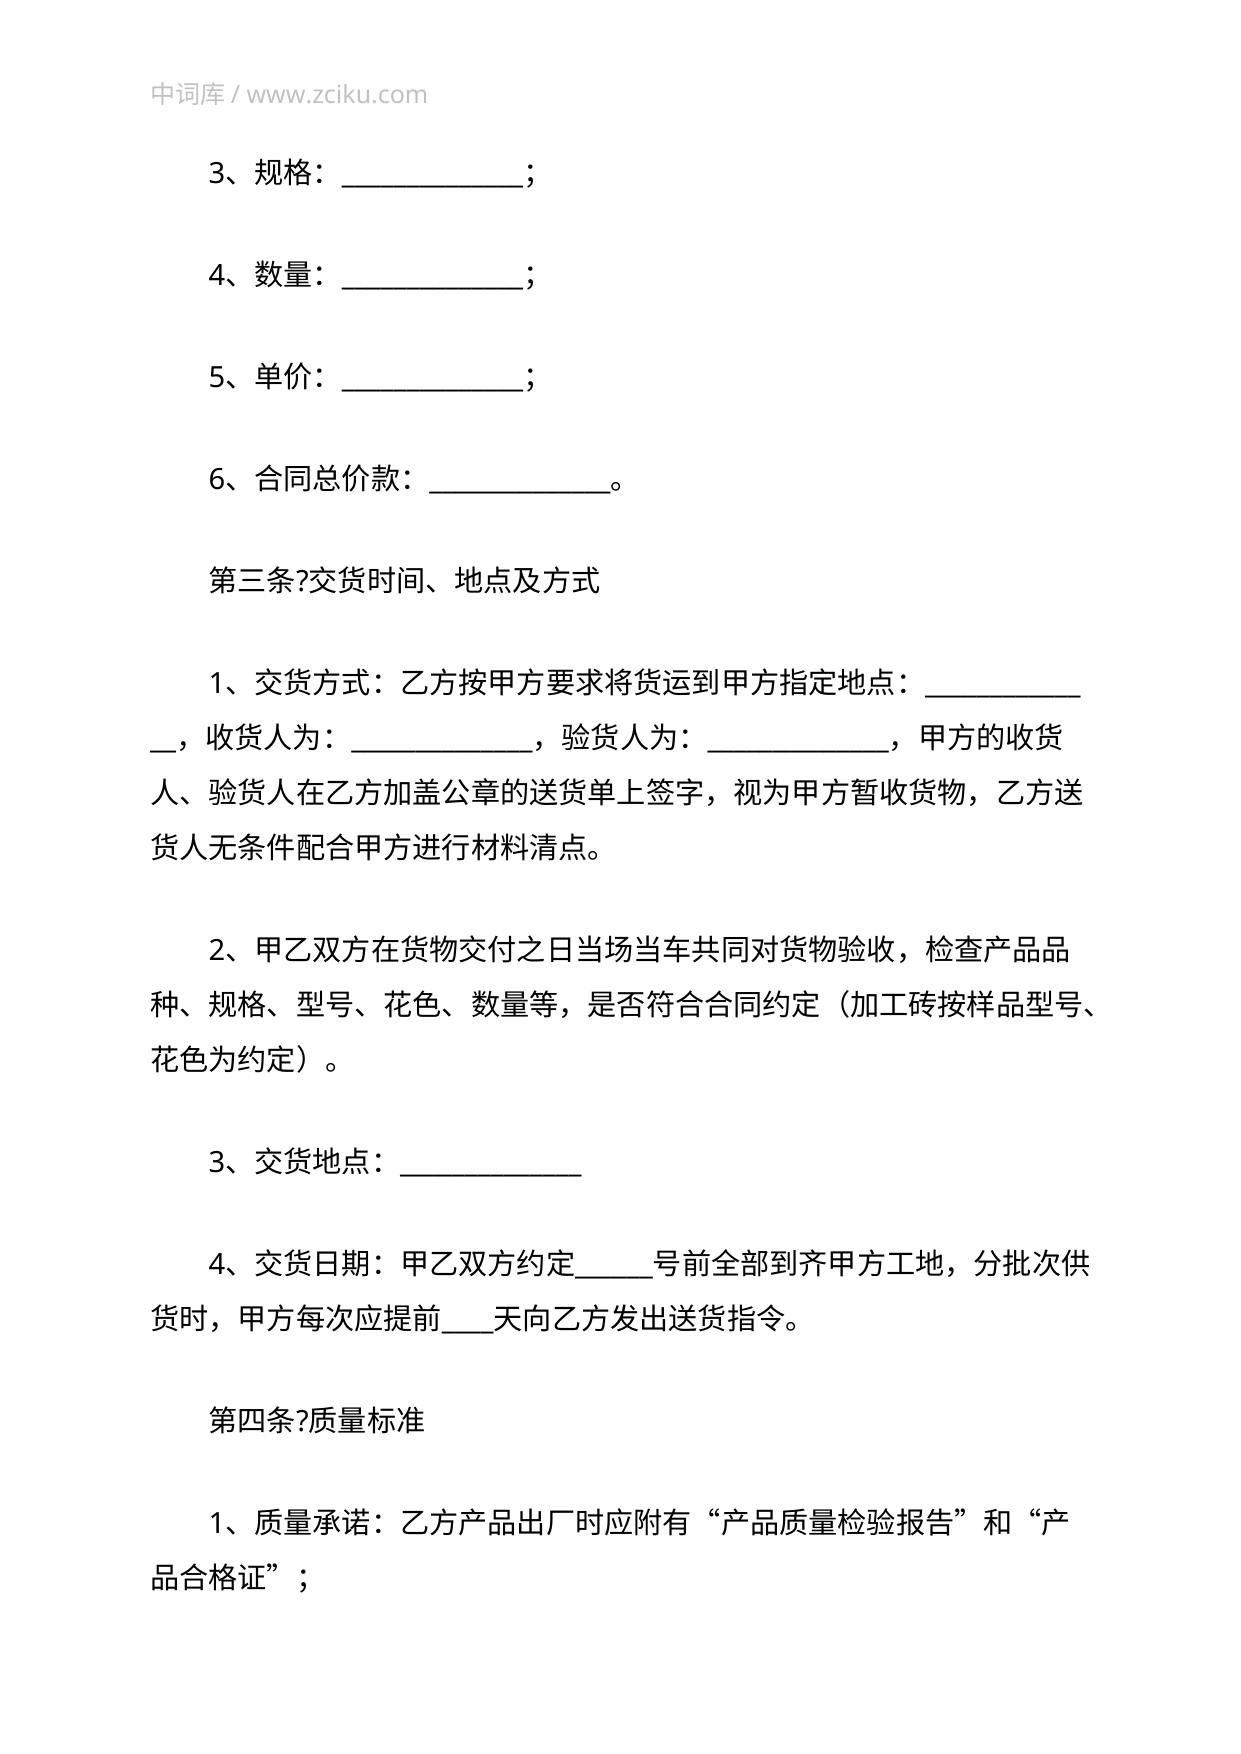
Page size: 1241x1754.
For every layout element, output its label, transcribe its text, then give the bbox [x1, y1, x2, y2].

text 第三条?交货时间、地点及方式 [150, 558, 1090, 600]
text 4、交货日期：甲乙双方约定______号前全部到齐甲方工地，分批次供货时，甲方每次应提前____天向乙方发出送货指令。 [150, 1240, 1090, 1338]
text 1、交货方式：乙方按甲方要求将货运到甲方指定地点：______________，收货人为：______________，验货人为：______________，甲方的收货人、验货人在乙方加盖公章的送货单上签字，视为甲方暂收货物，乙方送货人无条件配合甲方进行材料清点。 [150, 660, 1090, 867]
text 2、甲乙双方在货物交付之日当场当车共同对货物验收，检查产品品种、规格、型号、花色、数量等，是否符合合同约定（加工砖按样品型号、花色为约定）。 [150, 927, 1090, 1079]
text 5、单价：______________； [150, 354, 1090, 396]
text 3、交货地点：______________ [150, 1138, 1090, 1181]
text 6、合同总价款：______________。 [150, 456, 1090, 498]
text 3、规格：______________； [150, 150, 1090, 192]
text 第四条?质量标准 [150, 1397, 1090, 1439]
text 1、质量承诺：乙方产品出厂时应附有“产品质量检验报告”和“产品合格证”； [150, 1499, 1090, 1596]
text 4、数量：______________； [150, 252, 1090, 294]
